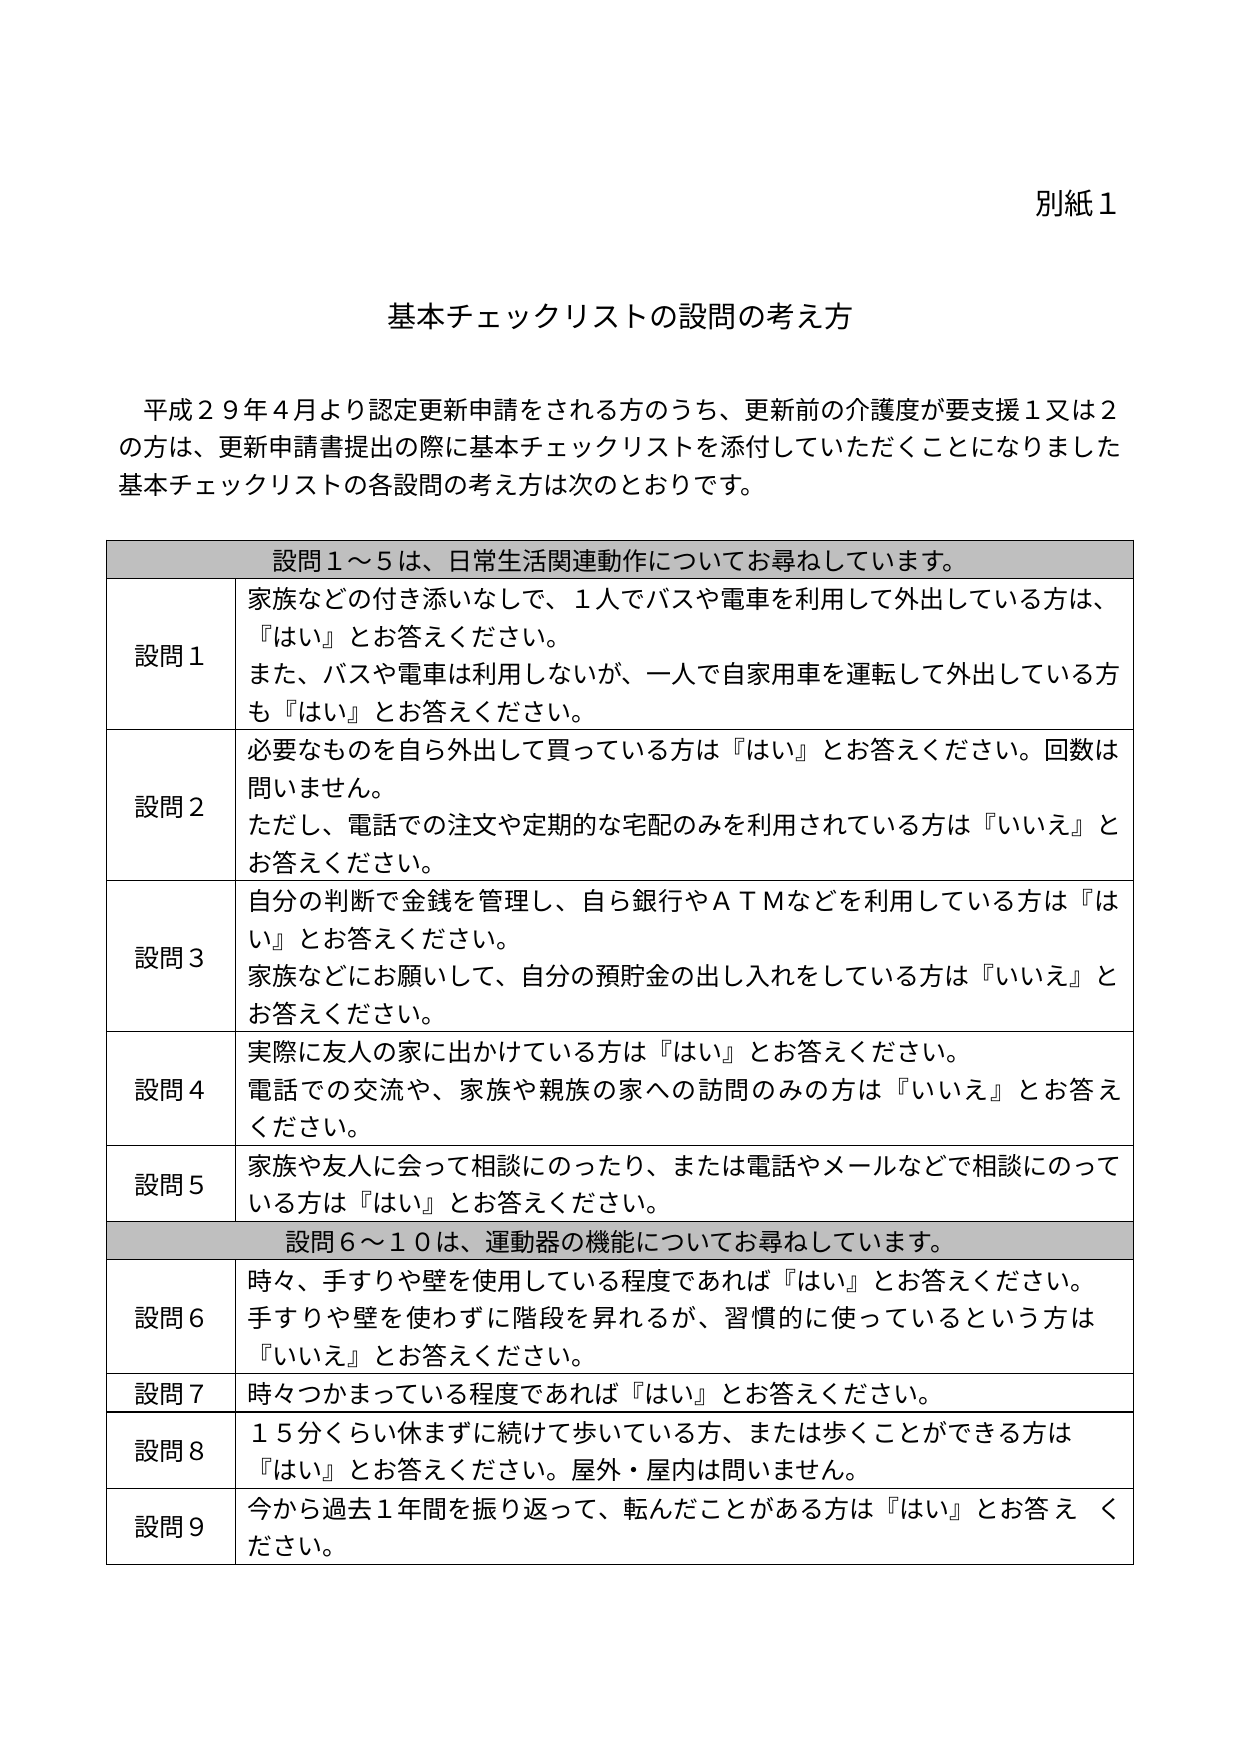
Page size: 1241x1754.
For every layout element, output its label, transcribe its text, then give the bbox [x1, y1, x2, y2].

text 平成２９年４月より認定更新申請をされる方のうち、更新前の介護度が要支援１又は２の方は、更新申請書提出の際に基本チェックリストを添付していただくことになりました。基本チェックリストの各設問の考え方は次のとおりです。 [118, 389, 1122, 502]
table_cell 設問６ [107, 1260, 235, 1373]
table_cell １５分くらい休まずに続けて歩いている方、または歩くことができる方は 『はい』とお答えください。屋外・屋内は問いません。 [236, 1413, 1133, 1487]
text 基本チェックリストの設問の考え方 [118, 277, 1122, 352]
table_cell 設問８ [107, 1413, 235, 1487]
table_cell 設問９ [107, 1489, 235, 1563]
table_cell 今から過去１年間を振り返って、転んだことがある方は『はい』とお答えください。 [236, 1489, 1133, 1563]
table_cell 時々、手すりや壁を使用している程度であれば『はい』とお答えください。 手すりや壁を使わずに階段を昇れるが、習慣的に使っているという方は 『いいえ』とお答えください。 [236, 1260, 1133, 1373]
table_cell 設問１ [107, 579, 235, 729]
table_cell 実際に友人の家に出かけている方は『はい』とお答えください。 電話での交流や、家族や親族の家への訪問のみの方は『いいえ』とお答えください。 [236, 1032, 1133, 1145]
table_cell 家族などの付き添いなしで、１人でバスや電車を利用して外出している方は、『はい』とお答えください。 また、バスや電車は利用しないが、一人で自家用車を運転して外出している方も『はい』とお答えください。 [236, 579, 1133, 729]
table_cell 設問３ [107, 881, 235, 1031]
table_cell 設問７ [107, 1374, 235, 1411]
table_cell 設問５ [107, 1146, 235, 1221]
table_cell 自分の判断で金銭を管理し、自ら銀行やＡＴＭなどを利用している方は『はい』とお答えください。 家族などにお願いして、自分の預貯金の出し入れをしている方は『いいえ』とお答えください。 [236, 881, 1133, 1031]
table_cell 家族や友人に会って相談にのったり、または電話やメールなどで相談にのっている方は『はい』とお答えください。 [236, 1146, 1133, 1221]
table_cell 時々つかまっている程度であれば『はい』とお答えください。 [236, 1374, 1133, 1411]
table_cell 設問４ [107, 1032, 235, 1145]
table_cell 設問２ [107, 730, 235, 880]
table_cell 必要なものを自ら外出して買っている方は『はい』とお答えください。回数は問いません。 ただし、電話での注文や定期的な宅配のみを利用されている方は『いいえ』とお答えください。 [236, 730, 1133, 880]
table_cell 設問６～１０は、運動器の機能についてお尋ねしています。 [107, 1222, 1133, 1259]
text 別紙１ [118, 164, 1122, 239]
table_header 設問１～５は、日常生活関連動作についてお尋ねしています。 [107, 541, 1133, 578]
